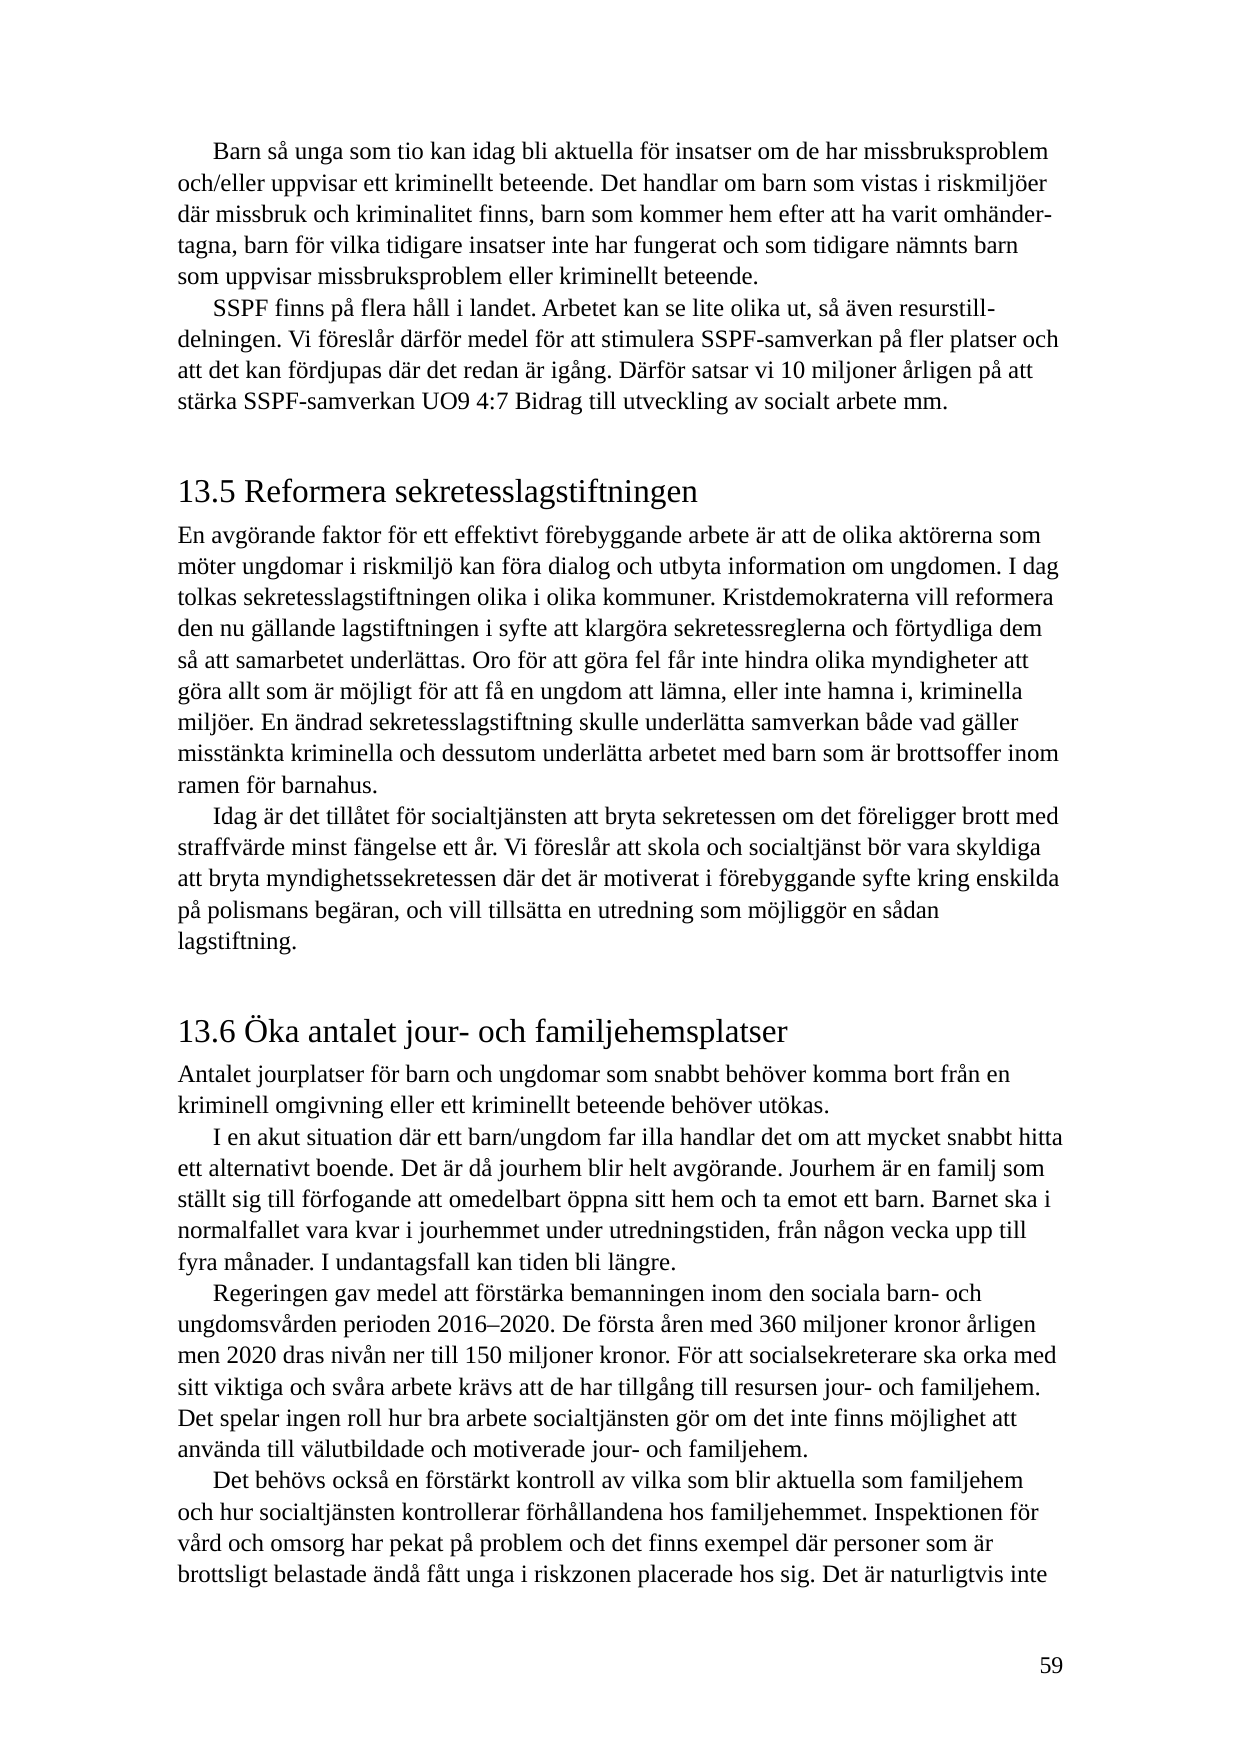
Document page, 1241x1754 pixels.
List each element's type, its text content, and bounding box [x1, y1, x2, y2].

text Öka antalet jour- och familjehemsplatser [177, 1017, 1063, 1048]
text En avgörande faktor för ett effektivt förebyggande arbete är att de olika aktörerna som möter ungdomar i riskmiljö kan föra dialog och utbyta information om ungdomen. I dag tolkas sekretesslagstiftningen olika i olika kommuner. Kristdemokraterna vill reformera den nu gällande lagstiftningen i syfte att klargöra sekretessreglerna och förtydliga dem så att samarbetet underlättas. Oro för att göra fel får inte hindra olika myndigheter att göra allt som är möjligt för att få en ungdom att lämna, eller inte hamna i, kriminella miljöer. En ändrad sekretesslagstiftning skulle underlätta samverkan både vad gäller misstänkta kriminella och dessutom underlätta arbetet med barn som är brottsoffer inom ramen för barnahus. [177, 517, 1063, 798]
text I en akut situation där ett barn/ungdom far illa handlar det om att mycket snabbt hitta ett alternativt boende. Det är då jourhem blir helt avgörande. Jourhem är en familj som ställt sig till förfogande att omedelbart öppna sitt hem och ta emot ett barn. Barnet ska i normalfallet vara kvar i jourhemmet under utredningstiden, från någon vecka upp till fyra månader. I undantagsfall kan tiden bli längre. [177, 1119, 1063, 1276]
text Regeringen gav medel att förstärka bemanningen inom den sociala barn- och ungdomsvården perioden 2016–2020. De första åren med 360 miljoner kronor årligen men 2020 dras nivån ner till 150 miljoner kronor. För att socialsekreterare ska orka med sitt viktiga och svåra arbete krävs att de har tillgång till resursen jour- och familjehem. Det spelar ingen roll hur bra arbete socialtjänsten gör om det inte finns möjlighet att använda till välutbildade och motiverade jour- och familjehem. [177, 1276, 1063, 1463]
text Antalet jourplatser för barn och ungdomar som snabbt behöver komma bort från en kriminell omgivning eller ett kriminellt beteende behöver utökas. [177, 1057, 1063, 1119]
text SSPF finns på flera håll i landet. Arbetet kan se lite olika ut, så även resurstilldelningen. Vi föreslår därför medel för att stimulera SSPF-samverkan på fler platser och att det kan fördjupas där det redan är igång. Därför satsar vi 10 miljoner årligen på att stärka SSPF-samverkan UO9 4:7 Bidrag till utveckling av socialt arbete mm. [177, 290, 1063, 415]
text Reformera sekretesslagstiftningen [177, 478, 1063, 509]
text Barn så unga som tio kan idag bli aktuella för insatser om de har missbruksproblem och/eller uppvisar ett kriminellt beteende. Det handlar om barn som vistas i riskmiljöer där missbruk och kriminalitet finns, barn som kommer hem efter att ha varit omhändertagna, barn för vilka tidigare insatser inte har fungerat och som tidigare nämnts barn som uppvisar missbruksproblem eller kriminellt beteende. [177, 134, 1063, 290]
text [177, 1463, 1063, 1588]
text Idag är det tillåtet för socialtjänsten att bryta sekretessen om det föreligger brott med straffvärde minst fängelse ett år. Vi föreslår att skola och socialtjänst bör vara skyldiga att bryta myndighetssekretessen där det är motiverat i förebyggande syfte kring enskilda på polismans begäran, och vill tillsätta en utredning som möjliggör en sådan lagstiftning. [177, 798, 1063, 955]
